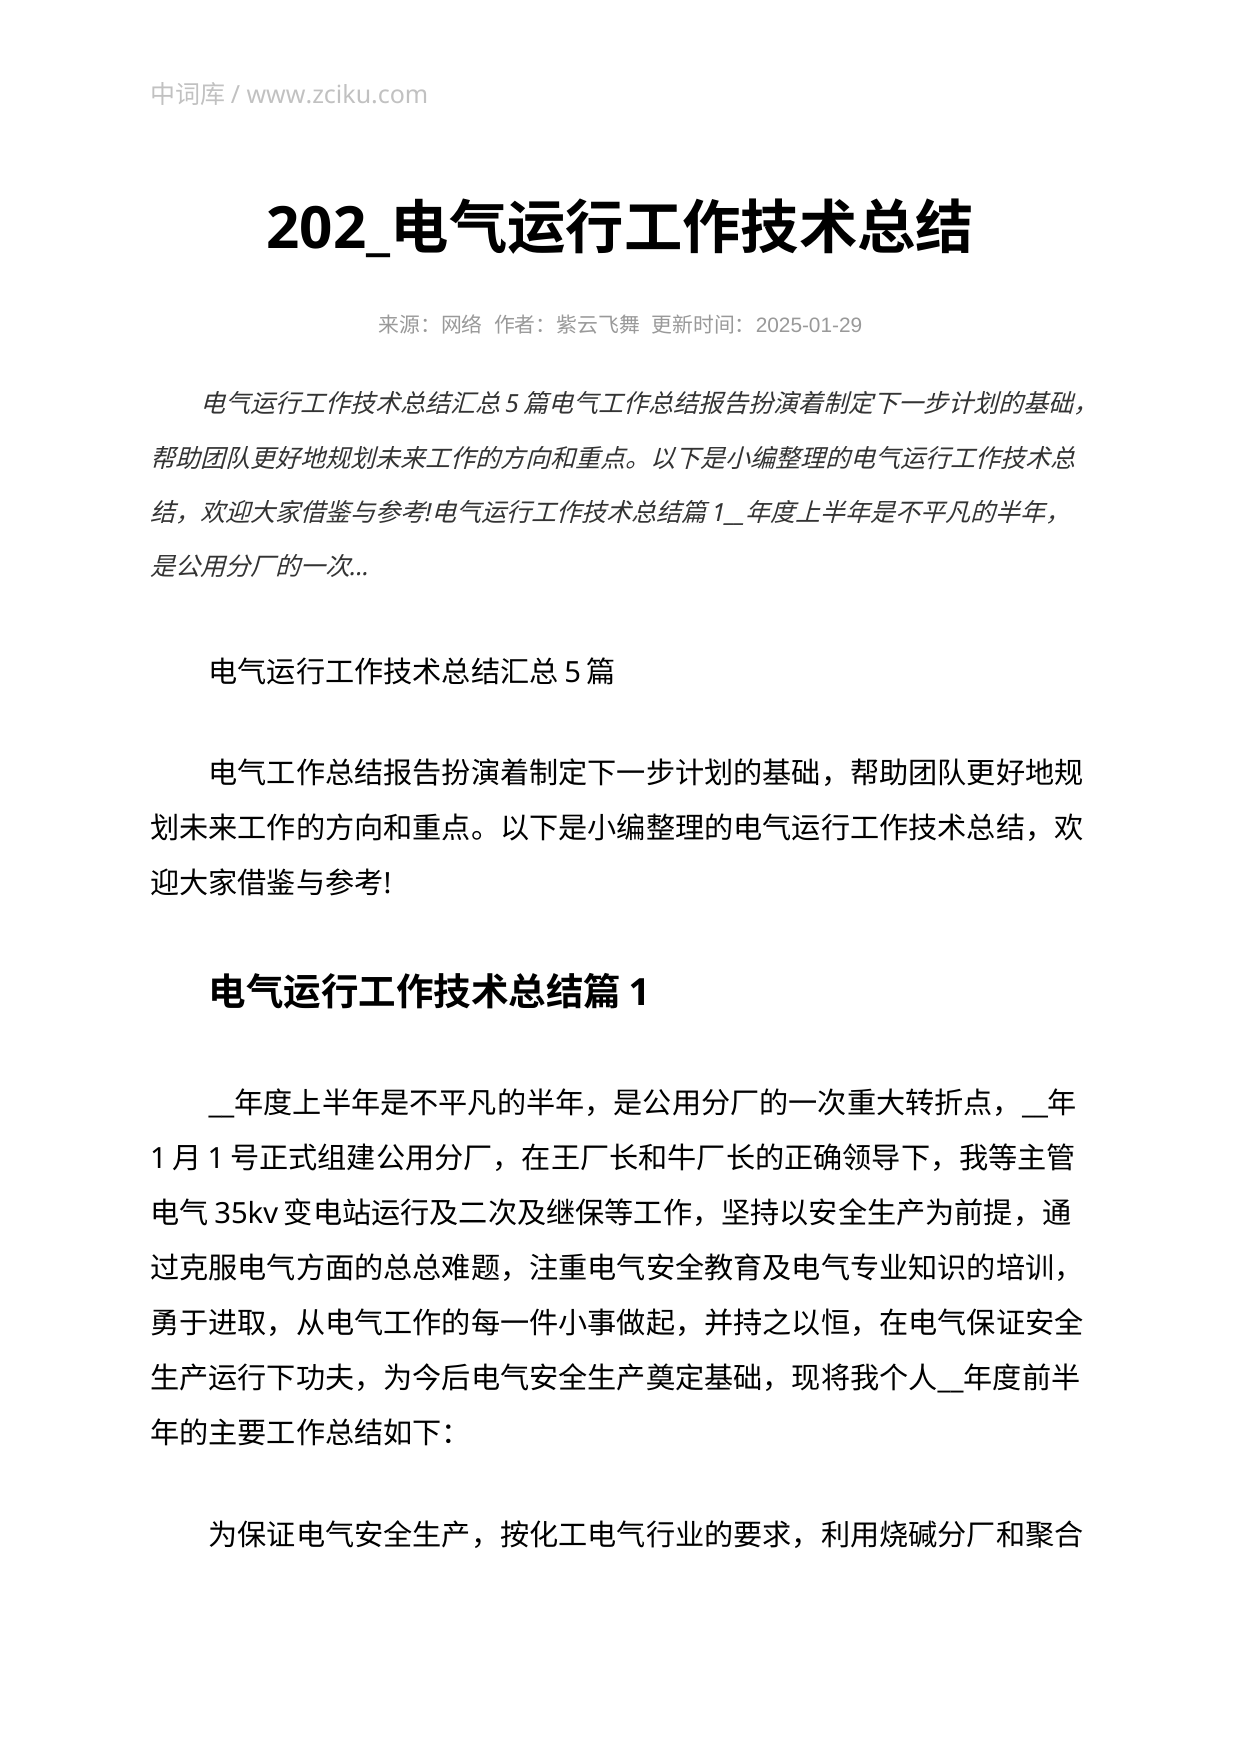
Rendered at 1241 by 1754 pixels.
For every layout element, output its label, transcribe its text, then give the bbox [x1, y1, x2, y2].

text 电气运行工作技术总结汇总5篇 [150, 648, 1090, 691]
text 电气运行工作技术总结篇1 [150, 962, 1090, 1016]
subtitle 202_电气运行工作技术总结 [150, 181, 1090, 266]
text 来源：网络 作者：紫云飞舞 更新时间：2025-01-29 [150, 313, 1090, 337]
text 电气工作总结报告扮演着制定下一步计划的基础，帮助团队更好地规划未来工作的方向和重点。以下是小编整理的电气运行工作技术总结，欢迎大家借鉴与参考! [150, 750, 1090, 902]
text 电气运行工作技术总结汇总5篇电气工作总结报告扮演着制定下一步计划的基础，帮助团队更好地规划未来工作的方向和重点。以下是小编整理的电气运行工作技术总结，欢迎大家借鉴与参考!电气运行工作技术总结篇1__年度上半年是不平凡的半年，是公用分厂的一次... [150, 384, 1090, 583]
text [150, 1511, 1090, 1553]
text __年度上半年是不平凡的半年，是公用分厂的一次重大转折点，__年1月1号正式组建公用分厂，在王厂长和牛厂长的正确领导下，我等主管电气35kv变电站运行及二次及继保等工作，坚持以安全生产为前提，通过克服电气方面的总总难题，注重电气安全教育及电气专业知识的培训，勇于进取，从电气工作的每一件小事做起，并持之以恒，在电气保证安全生产运行下功夫，为今后电气安全生产奠定基础，现将我个人__年度前半年的主要工作总结如下： [150, 1079, 1090, 1452]
